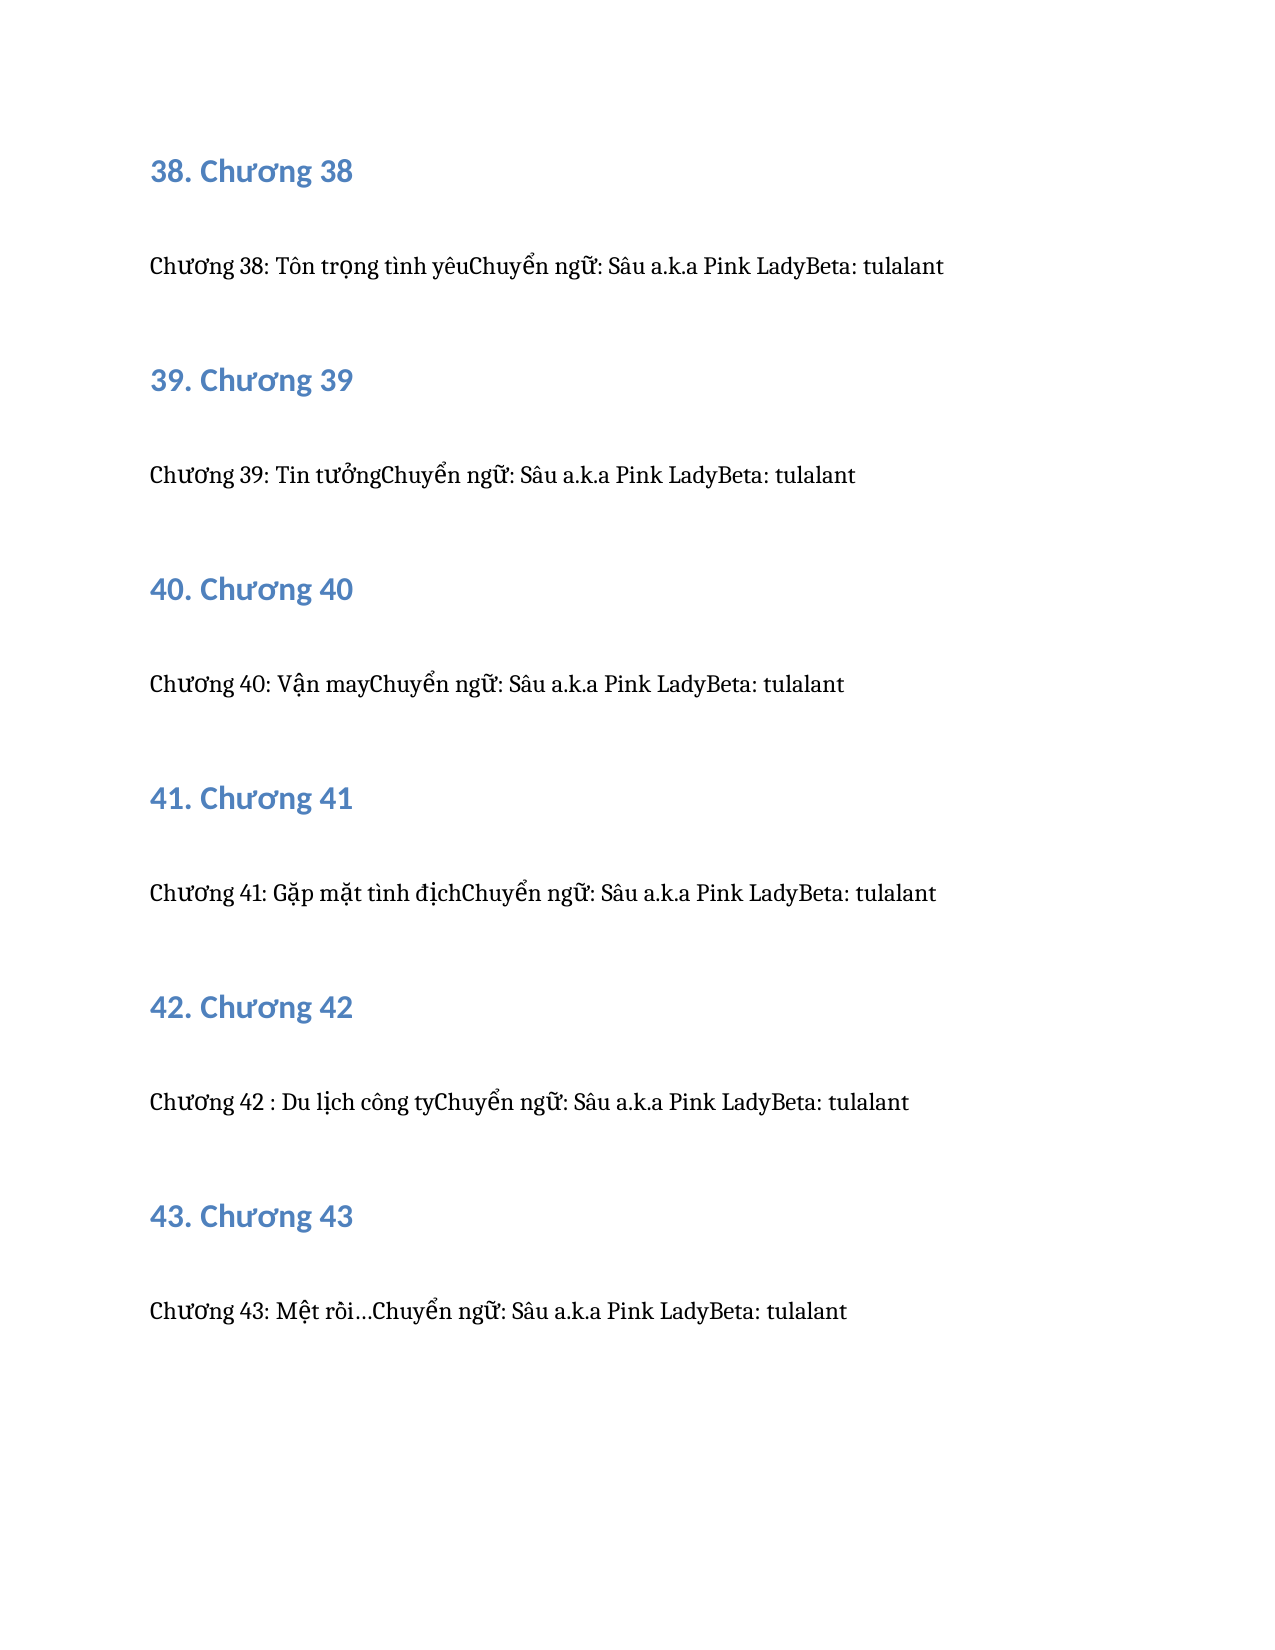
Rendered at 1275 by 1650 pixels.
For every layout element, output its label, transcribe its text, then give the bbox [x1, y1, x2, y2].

subtitle 39. Chương 39 [150, 359, 1125, 400]
text Chương 38: Tôn trọng tình yêuChuyển ngữ: Sâu a.k.a Pink LadyBeta: tulalant [150, 194, 1125, 338]
subtitle 41. Chương 41 [150, 777, 1125, 818]
subtitle 40. Chương 40 [150, 568, 1125, 609]
text Chương 41: Gặp mặt tình địchChuyển ngữ: Sâu a.k.a Pink LadyBeta: tulalant [150, 822, 1125, 965]
text Chương 40: Vận mayChuyển ngữ: Sâu a.k.a Pink LadyBeta: tulalant [150, 613, 1125, 756]
text Chương 39: Tin tưởngChuyển ngữ: Sâu a.k.a Pink LadyBeta: tulalant [150, 403, 1125, 547]
subtitle 38. Chương 38 [150, 150, 1125, 191]
text Chương 43: Mệt rồi…Chuyển ngữ: Sâu a.k.a Pink LadyBeta: tulalant [150, 1240, 1125, 1383]
text Chương 42 : Du lịch công tyChuyển ngữ: Sâu a.k.a Pink LadyBeta: tulalant [150, 1031, 1125, 1174]
subtitle 42. Chương 42 [150, 986, 1125, 1027]
subtitle 43. Chương 43 [150, 1195, 1125, 1236]
